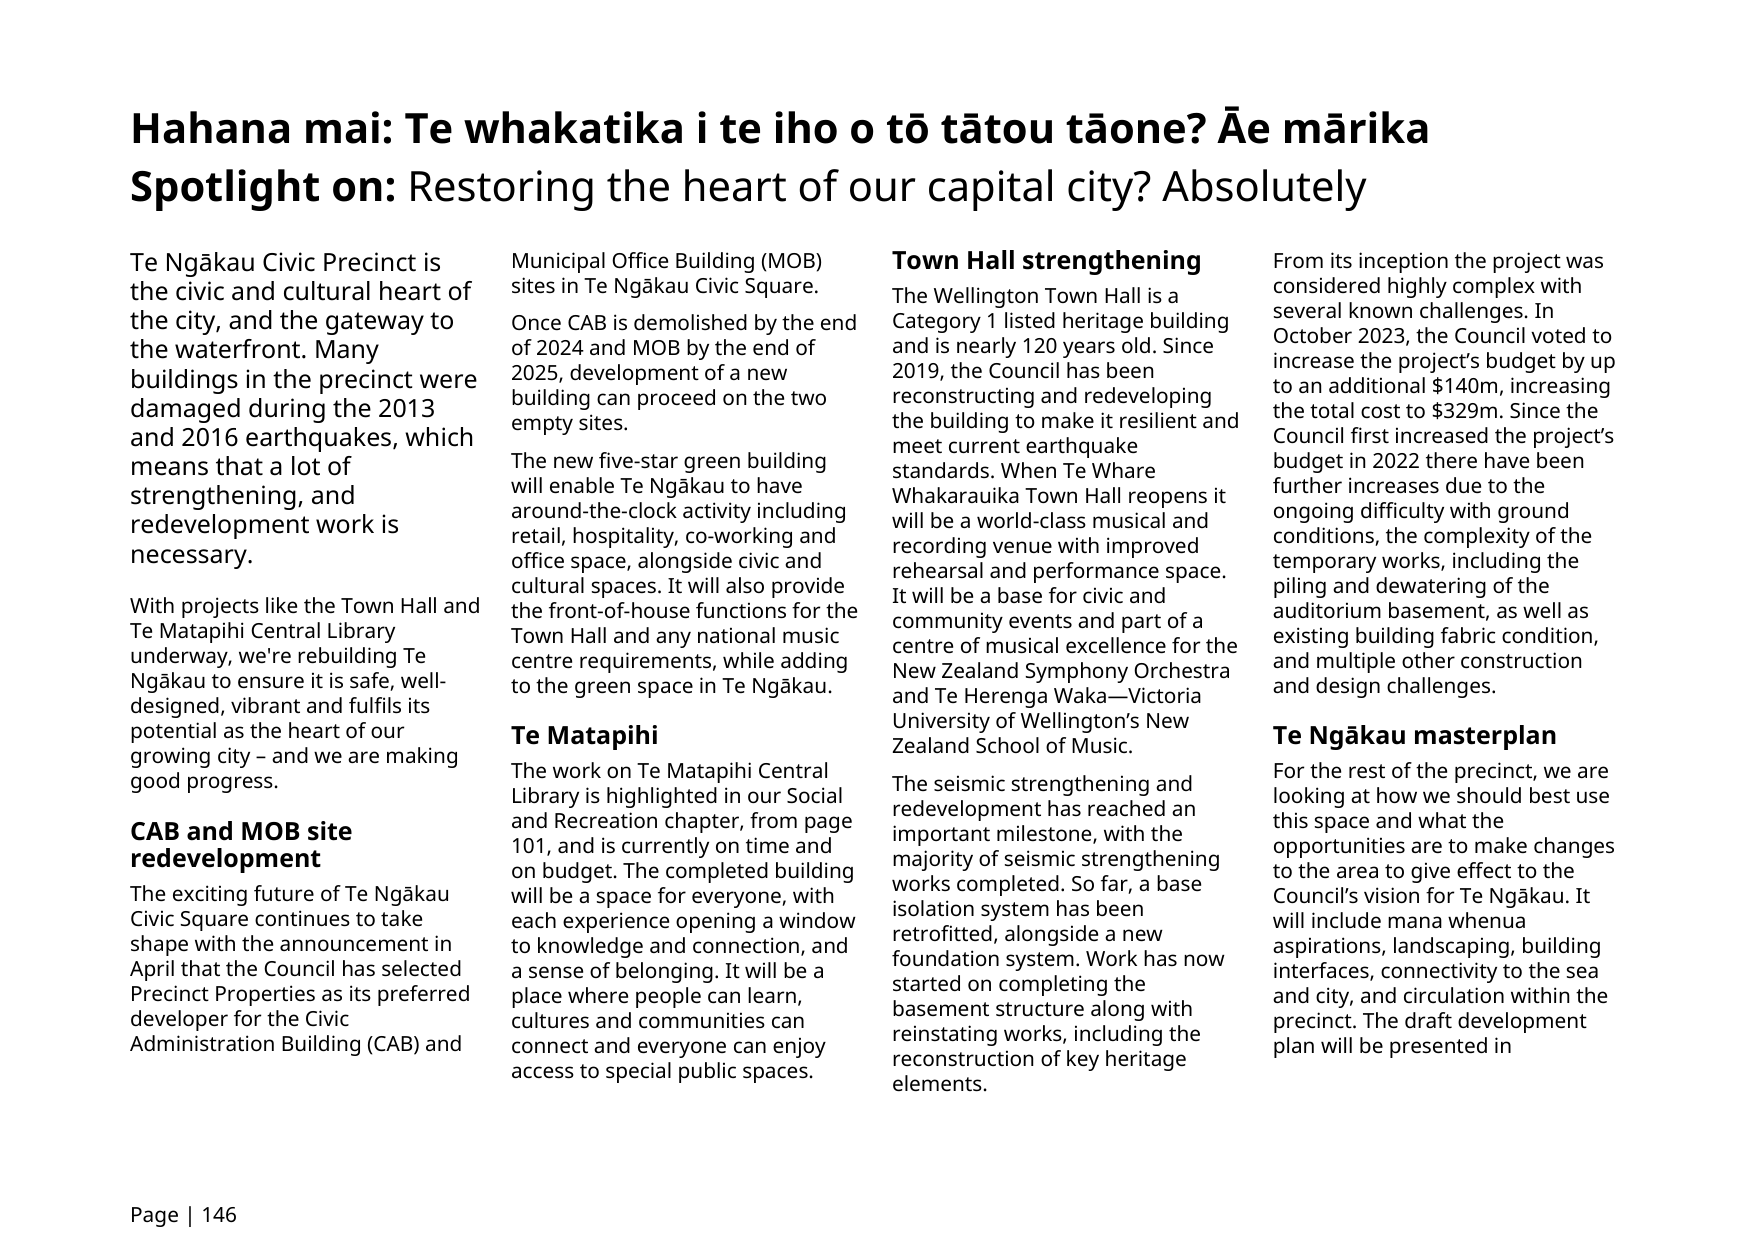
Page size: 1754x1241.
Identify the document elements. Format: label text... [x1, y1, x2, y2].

text Hahana mai: Te whakatika i te iho o tō tātou tāone? Āe mārika [130, 106, 1624, 152]
text From its inception the project was considered highly complex with several known challenges. In October 2023, the Council voted to increase the project’s budget by up to an additional $140m, increasing the total cost to $329m. Since the Council first increased the project’s budget in 2022 there have been further increases due to the ongoing difficulty with ground conditions, the complexity of the temporary works, including the piling and dewatering of the auditorium basement, as well as existing building fabric condition, and multiple other construction and design challenges. [1273, 248, 1624, 698]
subtitle Spotlight on: Restoring the heart of our capital city? Absolutely [130, 165, 1624, 211]
text The seismic strengthening and redevelopment has reached an important milestone, with the majority of seismic strengthening works completed. So far, a base isolation system has been retrofitted, alongside a new foundation system. Work has now started on completing the basement structure along with reinstating works, including the reconstruction of key heritage elements. [892, 771, 1243, 1096]
text With projects like the Town Hall and Te Matapihi Central Library underway, we're rebuilding Te Ngākau to ensure it is safe, well-designed, vibrant and fulfils its potential as the heart of our growing city – and we are making good progress. [130, 594, 481, 794]
subtitle CAB and MOB site redevelopment [130, 819, 481, 873]
text The work on Te Matapihi Central Library is highlighted in our Social and Recreation chapter, from page 101, and is currently on time and on budget. The completed building will be a space for everyone, with each experience opening a window to knowledge and connection, and a sense of belonging. It will be a place where people can learn, cultures and communities can connect and everyone can enjoy access to special public spaces. [511, 758, 862, 1083]
subtitle Town Hall strengthening [892, 248, 1243, 275]
text The Wellington Town Hall is a Category 1 listed heritage building and is nearly 120 years old. Since 2019, the Council has been reconstructing and redeveloping the building to make it resilient and meet current earthquake standards. When Te Whare Whakarauika Town Hall reopens it will be a world-class musical and recording venue with improved rehearsal and performance space. It will be a base for civic and community events and part of a centre of musical excellence for the New Zealand Symphony Orchestra and Te Herenga Waka—Victoria University of Wellington’s New Zealand School of Music. [892, 283, 1243, 758]
text The exciting future of Te Ngākau Civic Square continues to take shape with the announcement in April that the Council has selected Precinct Properties as its preferred developer for the Civic Administration Building (CAB) and Municipal Office Building (MOB) sites in Te Ngākau Civic Square. [130, 881, 481, 1056]
text Te Ngākau Civic Precinct is the civic and cultural heart of the city, and the gateway to the waterfront. Many buildings in the precinct were damaged during the 2013 and 2016 earthquakes, which means that a lot of strengthening, and redevelopment work is necessary. [130, 248, 481, 569]
text The exciting future of Te Ngākau Civic Square continues to take shape with the announcement in April that the Council has selected Precinct Properties as its preferred developer for the Civic Administration Building (CAB) and Municipal Office Building (MOB) sites in Te Ngākau Civic Square. [511, 248, 862, 298]
subtitle Te Matapihi [511, 723, 862, 750]
text The new five-star green building will enable Te Ngākau to have around-the-clock activity including retail, hospitality, co-working and office space, alongside civic and cultural spaces. It will also provide the front-of-house functions for the Town Hall and any national music centre requirements, while adding to the green space in Te Ngākau. [511, 448, 862, 698]
text Once CAB is demolished by the end of 2024 and MOB by the end of 2025, development of a new building can proceed on the two empty sites. [511, 311, 862, 436]
subtitle Te Ngākau masterplan [1273, 723, 1624, 750]
